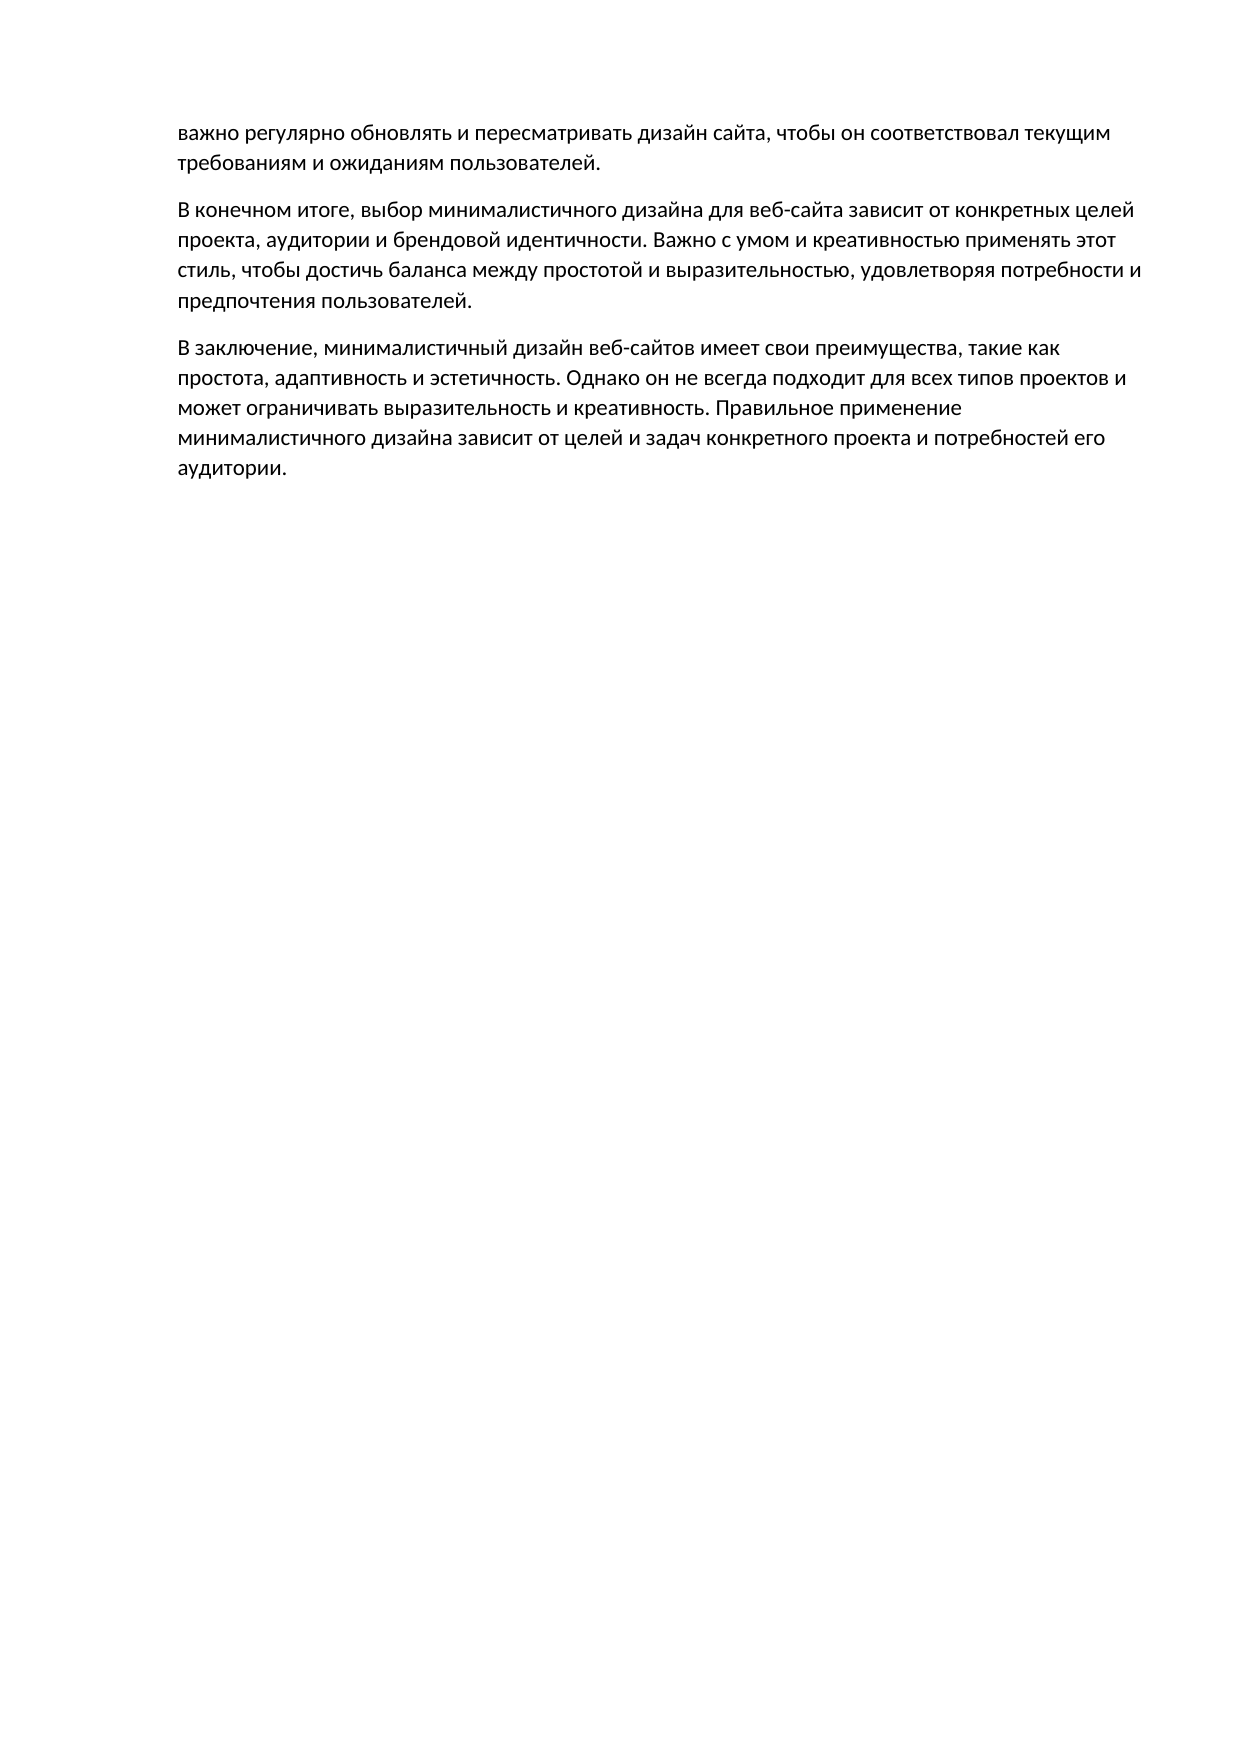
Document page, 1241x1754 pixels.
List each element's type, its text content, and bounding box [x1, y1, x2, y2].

text В конечном итоге, выбор минималистичного дизайна для веб-сайта зависит от конкретных целей проекта, аудитории и брендовой идентичности. Важно с умом и креативностью применять этот стиль, чтобы достичь баланса между простотой и выразительностью, удовлетворяя потребности и предпочтения пользователей. [177, 195, 1152, 314]
text В заключение, минималистичный дизайн веб-сайтов имеет свои преимущества, такие как простота, адаптивность и эстетичность. Однако он не всегда подходит для всех типов проектов и может ограничивать выразительность и креативность. Правильное применение минималистичного дизайна зависит от целей и задач конкретного проекта и потребностей его аудитории. [177, 333, 1152, 482]
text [177, 118, 1152, 176]
